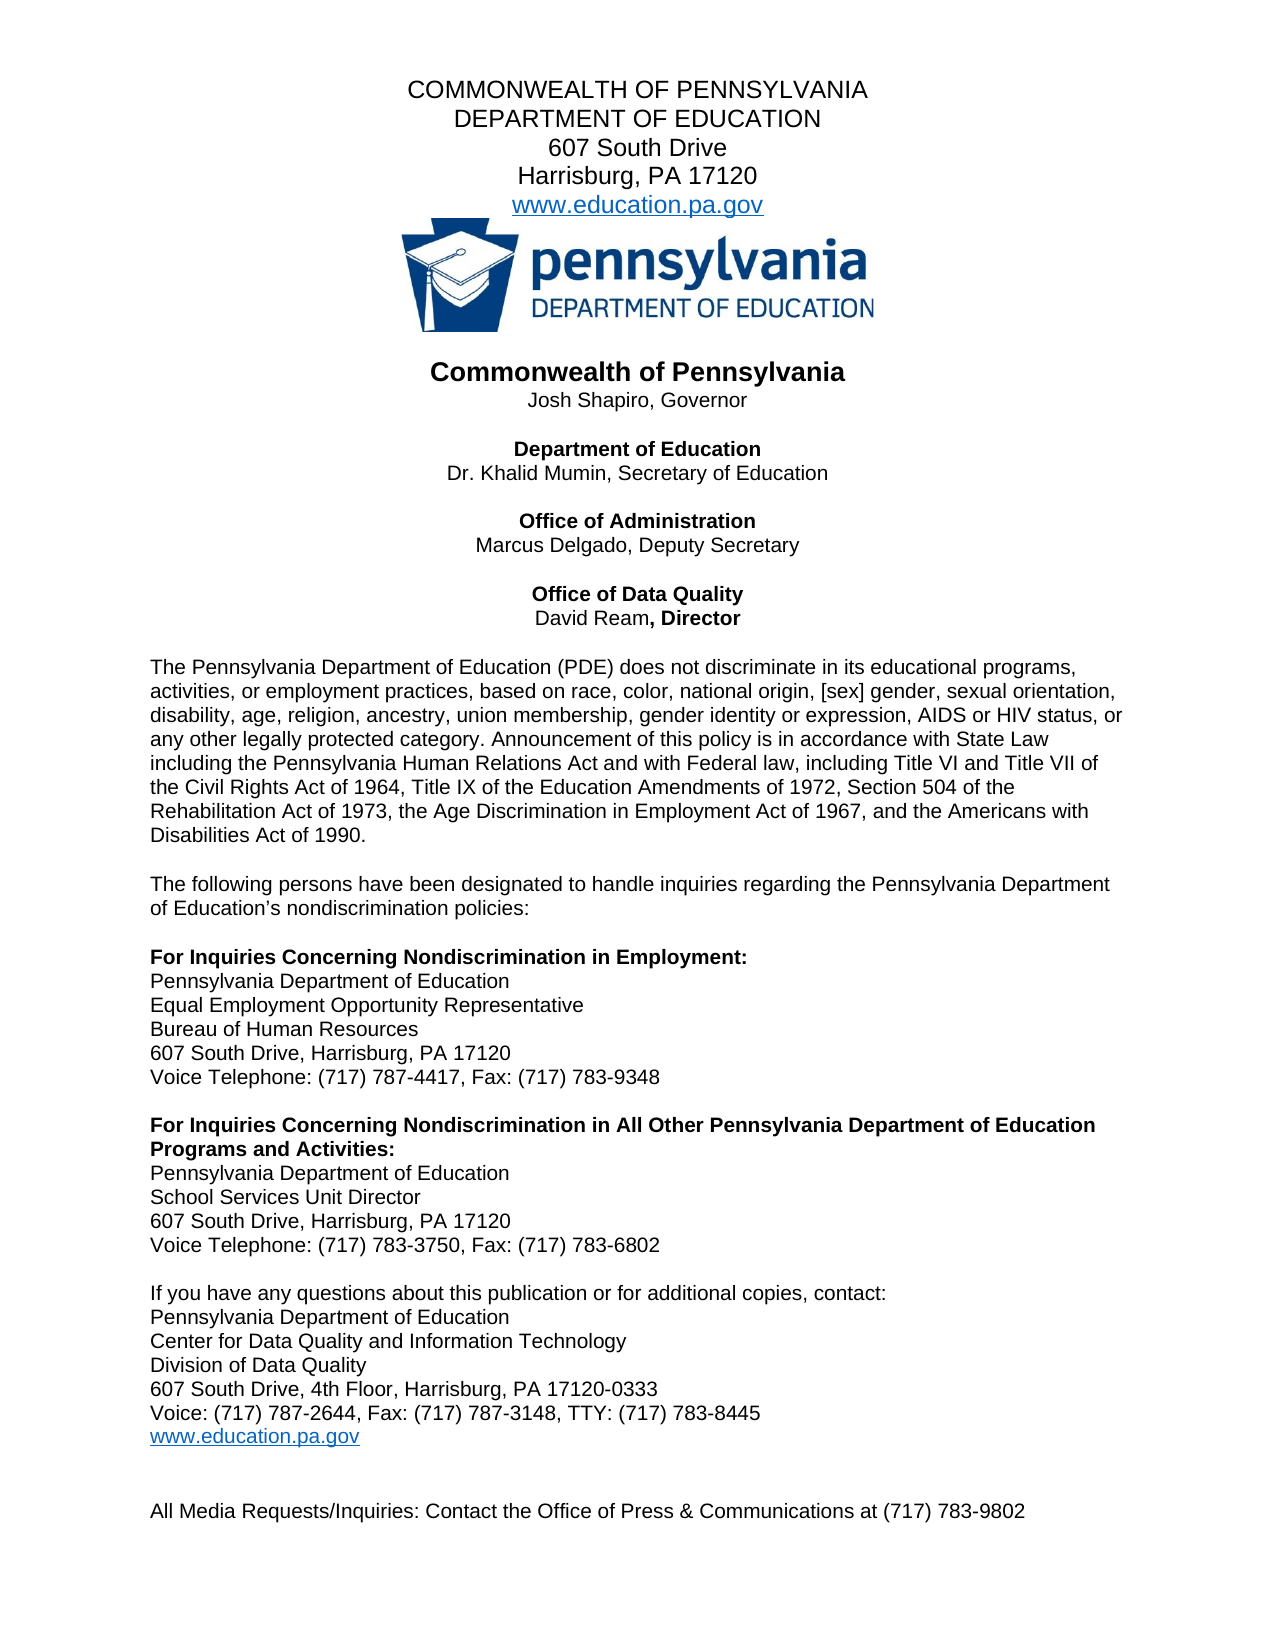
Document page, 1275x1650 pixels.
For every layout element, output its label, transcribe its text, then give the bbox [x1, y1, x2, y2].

text For Inquiries Concerning Nondiscrimination in Employment: [150, 945, 1125, 969]
text For Inquiries Concerning Nondiscrimination in All Other Pennsylvania Department of Education Programs and Activities: [150, 1113, 1125, 1161]
text Pennsylvania Department of Education Center for Data Quality and Information Technology Division of Data Quality 607 South Drive, 4th Floor, Harrisburg, PA 17120-0333 Voice: (717) 787-2644, Fax: (717) 787-3148, TTY: (717) 783-8445 www.education.pa.gov [150, 1304, 1125, 1474]
text All Media Requests/Inquiries: Contact the Office of Press & Communications at (717) 783-9802 [150, 1499, 1125, 1523]
text www.education.pa.gov [150, 190, 1125, 219]
text Pennsylvania Department of Education [150, 969, 1125, 993]
text Voice Telephone: (717) 783-3750, Fax: (717) 783-6802 [150, 1233, 1125, 1257]
text 607 South Drive [150, 132, 1125, 161]
text Bureau of Human Resources [150, 1017, 1125, 1041]
text Office of Data Quality David Ream, Director [150, 582, 1125, 630]
text 607 South Drive, Harrisburg, PA 17120 [150, 1041, 1125, 1065]
text Voice Telephone: (717) 787-4417, Fax: (717) 783-9348 [150, 1065, 1125, 1089]
text Commonwealth of Pennsylvania Josh Shapiro, Governor [150, 356, 1125, 411]
text DEPARTMENT OF EDUCATION [150, 104, 1125, 132]
text Department of Education Dr. Khalid Mumin, Secretary of Education [150, 436, 1125, 484]
text Equal Employment Opportunity Representative [150, 993, 1125, 1017]
text 607 South Drive, Harrisburg, PA 17120 [150, 1209, 1125, 1233]
picture [401, 218, 874, 332]
text Pennsylvania Department of Education [150, 1161, 1125, 1185]
text The Pennsylvania Department of Education (PDE) does not discriminate in its educational programs, activities, or employment practices, based on race, color, national origin, [sex] gender, sexual orientation, disability, age, religion, ancestry, union membership, gender identity or expression, AIDS or HIV status, or any other legally protected category. Announcement of this policy is in accordance with State Law including the Pennsylvania Human Relations Act and with Federal law, including Title VI and Title VII of the Civil Rights Act of 1964, Title IX of the Education Amendments of 1972, Section 504 of the Rehabilitation Act of 1973, the Age Discrimination in Employment Act of 1967, and the Americans with Disabilities Act of 1990. [150, 655, 1125, 847]
text The following persons have been designated to handle inquiries regarding the Pennsylvania Department of Education’s nondiscrimination policies: [150, 872, 1125, 920]
text Office of Administration Marcus Delgado, Deputy Secretary [150, 509, 1125, 557]
text COMMONWEALTH OF PENNSYLVANIA [150, 75, 1125, 104]
text School Services Unit Director [150, 1185, 1125, 1209]
text Harrisburg, PA 17120 [150, 161, 1125, 190]
text If you have any questions about this publication or for additional copies, contact: [150, 1281, 1125, 1304]
